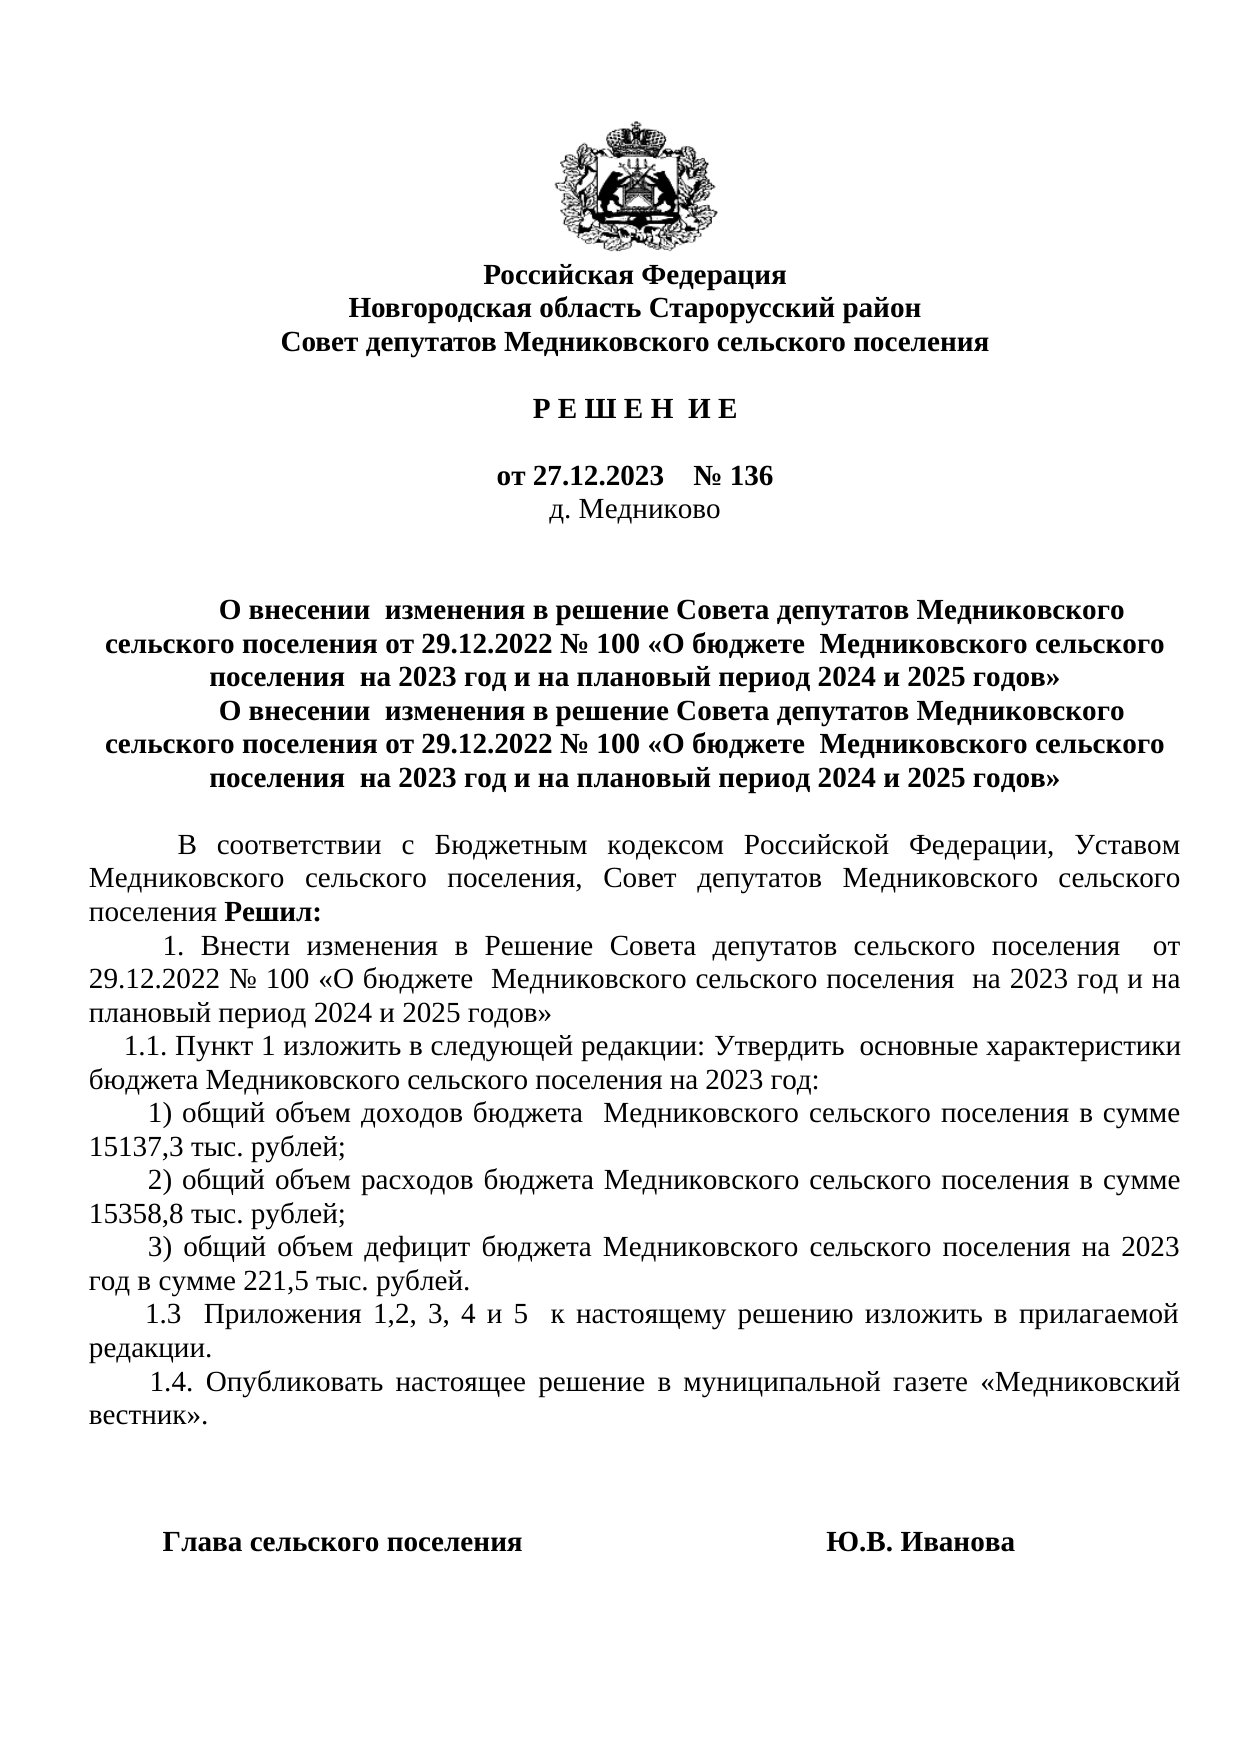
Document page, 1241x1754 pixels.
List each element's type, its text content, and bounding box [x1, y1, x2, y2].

text Новгородская область Старорусский район [89, 290, 1181, 324]
text 2) общий объем расходов бюджета Медниковского сельского поселения в сумме 15358,8 тыс. рублей; [89, 1162, 1181, 1229]
text 3) общий объем дефицит бюджета Медниковского сельского поселения на 2023 год в сумме 221,5 тыс. рублей. [89, 1229, 1181, 1297]
text д. Медниково [89, 492, 1181, 525]
text Р Е Ш Е Н И Е [89, 391, 1181, 424]
text 1. Внести изменения в Решение Совета депутатов сельского поселения от 29.12.2022 № 100 «О бюджете Медниковского сельского поселения на 2023 год и на плановый период 2024 и 2025 годов» [89, 928, 1181, 1028]
text Глава сельского поселения Ю.В. Иванова [89, 1531, 1181, 1556]
text 1.3 Приложения 1,2, 3, 4 и 5 к настоящему решению изложить в прилагаемой редакции. [89, 1297, 1181, 1364]
text О внесении изменения в решение Совета депутатов Медниковского сельского поселения от 29.12.2022 № 100 «О бюджете Медниковского сельского поселения на 2023 год и на плановый период 2024 и 2025 годов» [89, 693, 1181, 793]
text от 27.12.2023 № 136 [89, 458, 1181, 492]
text Совет депутатов Медниковского сельского поселения [89, 324, 1181, 357]
text 1.4. Опубликовать настоящее решение в муниципальной газете «Медниковский вестник». [89, 1364, 1181, 1431]
text В соответствии с Бюджетным кодексом Российской Федерации, Уставом Медниковского сельского поселения, Совет депутатов Медниковского сельского поселения Решил: [89, 827, 1181, 928]
text 1.1. Пункт 1 изложить в следующей редакции: Утвердить основные характеристики бюджета Медниковского сельского поселения на 2023 год: [89, 1028, 1181, 1095]
text 1) общий объем доходов бюджета Медниковского сельского поселения в сумме 15137,3 тыс. рублей; [89, 1095, 1181, 1162]
text О внесении изменения в решение Совета депутатов Медниковского сельского поселения от 29.12.2022 № 100 «О бюджете Медниковского сельского поселения на 2023 год и на плановый период 2024 и 2025 годов» [89, 592, 1181, 693]
text Российская Федерация [89, 257, 1181, 290]
